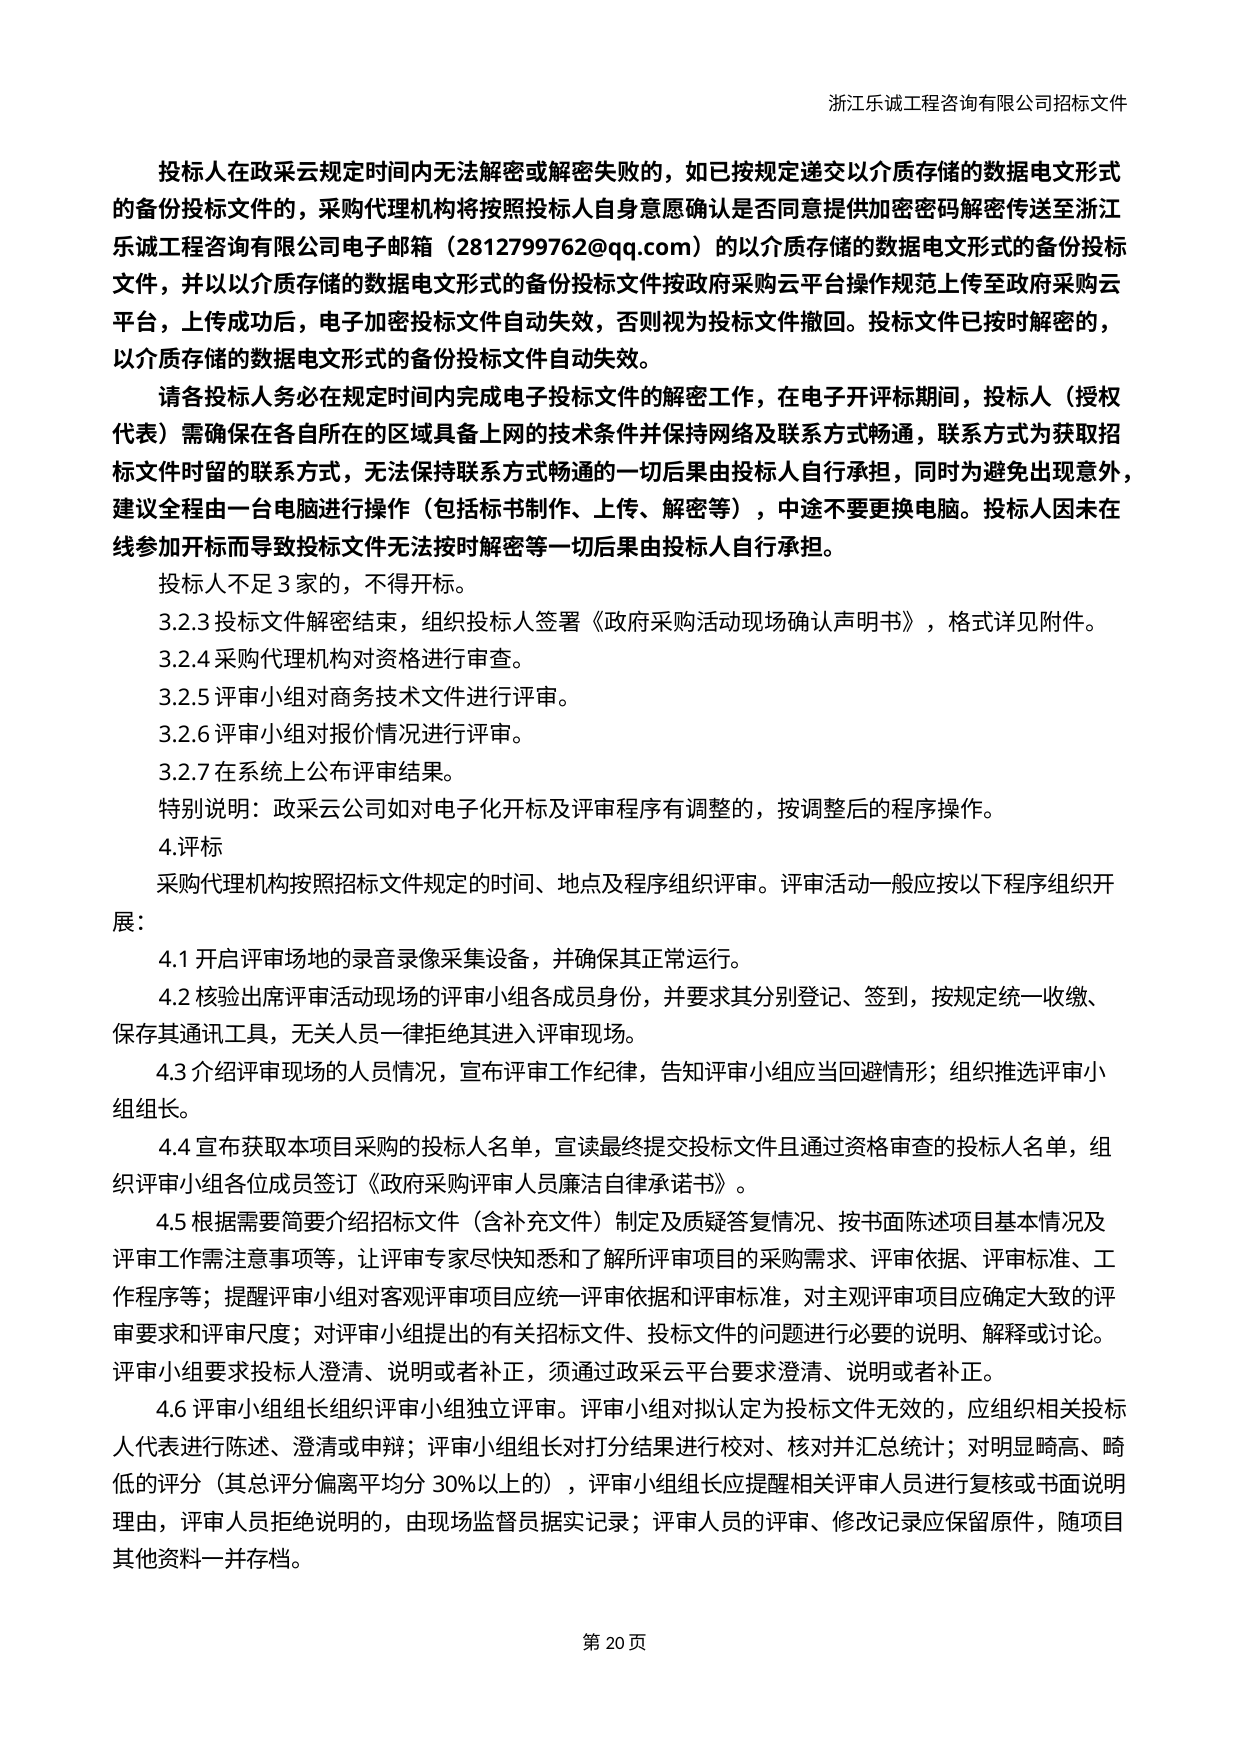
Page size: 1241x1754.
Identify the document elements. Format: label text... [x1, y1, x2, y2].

text 投标人不足3家的，不得开标。 [112, 562, 1128, 600]
text 4.6评审小组组长组织评审小组独立评审。评审小组对拟认定为投标文件无效的，应组织相关投标人代表进行陈述、澄清或申辩；评审小组组长对打分结果进行校对、核对并汇总统计；对明显畸高、畸低的评分（其总评分偏离平均分30%以上的），评审小组组长应提醒相关评审人员进行复核或书面说明理由，评审人员拒绝说明的，由现场监督员据实记录；评审人员的评审、修改记录应保留原件，随项目其他资料一并存档。 [112, 1387, 1128, 1575]
text 3.2.7在系统上公布评审结果。 [112, 750, 1128, 787]
text 4.2核验出席评审活动现场的评审小组各成员身份，并要求其分别登记、签到，按规定统一收缴、保存其通讯工具，无关人员一律拒绝其进入评审现场。 [112, 975, 1128, 1050]
text 请各投标人务必在规定时间内完成电子投标文件的解密工作，在电子开评标期间，投标人（授权代表）需确保在各自所在的区域具备上网的技术条件并保持网络及联系方式畅通，联系方式为获取招标文件时留的联系方式，无法保持联系方式畅通的一切后果由投标人自行承担，同时为避免出现意外，建议全程由一台电脑进行操作（包括标书制作、上传、解密等），中途不要更换电脑。投标人因未在线参加开标而导致投标文件无法按时解密等一切后果由投标人自行承担。 [112, 375, 1128, 562]
text 4.4宣布获取本项目采购的投标人名单，宣读最终提交投标文件且通过资格审查的投标人名单，组织评审小组各位成员签订《政府采购评审人员廉洁自律承诺书》。 [112, 1125, 1128, 1200]
text 投标人在政采云规定时间内无法解密或解密失败的，如已按规定递交以介质存储的数据电文形式的备份投标文件的，采购代理机构将按照投标人自身意愿确认是否同意提供加密密码解密传送至浙江乐诚工程咨询有限公司电子邮箱（2812799762@qq.com）的以介质存储的数据电文形式的备份投标文件，并以以介质存储的数据电文形式的备份投标文件按政府采购云平台操作规范上传至政府采购云平台，上传成功后，电子加密投标文件自动失效，否则视为投标文件撤回。投标文件已按时解密的，以介质存储的数据电文形式的备份投标文件自动失效。 [112, 150, 1128, 375]
text 特别说明：政采云公司如对电子化开标及评审程序有调整的，按调整后的程序操作。 [112, 787, 1128, 825]
text 采购代理机构按照招标文件规定的时间、地点及程序组织评审。评审活动一般应按以下程序组织开展： [112, 862, 1128, 937]
text 4.5根据需要简要介绍招标文件（含补充文件）制定及质疑答复情况、按书面陈述项目基本情况及评审工作需注意事项等，让评审专家尽快知悉和了解所评审项目的采购需求、评审依据、评审标准、工作程序等；提醒评审小组对客观评审项目应统一评审依据和评审标准，对主观评审项目应确定大致的评审要求和评审尺度；对评审小组提出的有关招标文件、投标文件的问题进行必要的说明、解释或讨论。评审小组要求投标人澄清、说明或者补正，须通过政采云平台要求澄清、说明或者补正。 [112, 1200, 1128, 1387]
text 3.2.3投标文件解密结束，组织投标人签署《政府采购活动现场确认声明书》，格式详见附件。 [112, 600, 1128, 637]
text 3.2.5评审小组对商务技术文件进行评审。 [112, 675, 1128, 712]
text 3.2.4采购代理机构对资格进行审查。 [112, 637, 1128, 675]
text 3.2.6评审小组对报价情况进行评审。 [112, 712, 1128, 750]
text 4.评标 [112, 825, 1128, 862]
text 4.1开启评审场地的录音录像采集设备，并确保其正常运行。 [112, 937, 1128, 975]
text 4.3介绍评审现场的人员情况，宣布评审工作纪律，告知评审小组应当回避情形；组织推选评审小组组长。 [112, 1050, 1128, 1125]
